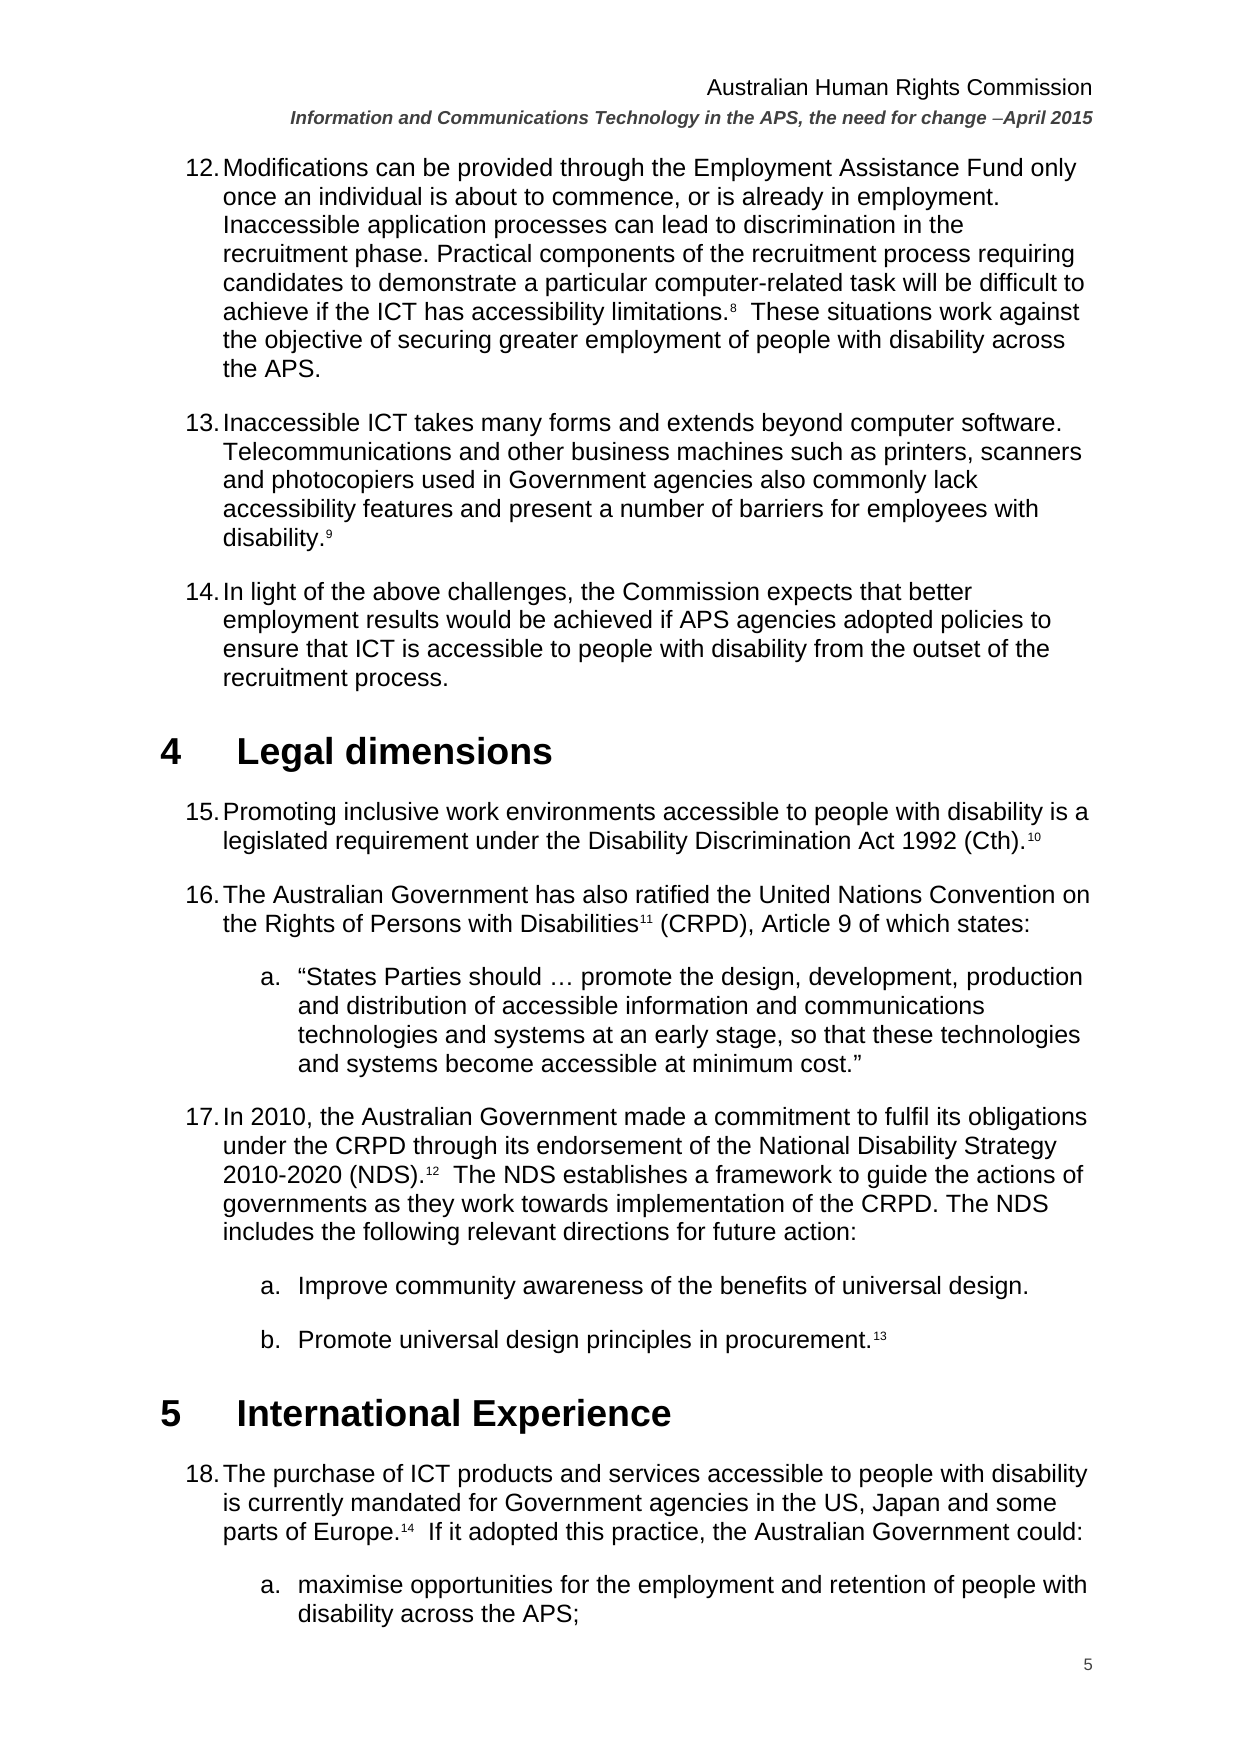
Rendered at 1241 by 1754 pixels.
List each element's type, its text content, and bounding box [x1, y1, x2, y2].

list Promote universal design principles in procurement. [260, 1325, 1092, 1354]
text In 2010, the Australian Government made a commitment to fulfil its obligations under the CRPD through its endorsement of the National Disability Strategy 2010-2020 (NDS). The NDS establishes a framework to guide the actions of governments as they work towards implementation of the CRPD. The NDS includes the following relevant directions for future action: [185, 1102, 1092, 1246]
text Modifications can be provided through the Employment Assistance Fund only once an individual is about to commence, or is already in employment. Inaccessible application processes can lead to discrimination in the recruitment phase. Practical components of the recruitment process requiring candidates to demonstrate a particular computer-related task will be difficult to achieve if the ICT has accessibility limitations. These situations work against the objective of securing greater employment of people with disability across the APS. [185, 153, 1092, 383]
subtitle Legal dimensions [160, 729, 1092, 772]
text Inaccessible ICT takes many forms and extends beyond computer software. Telecommunications and other business machines such as printers, scanners and photocopiers used in Government agencies also commonly lack accessibility features and present a number of barriers for employees with disability. [185, 408, 1092, 552]
list Improve community awareness of the benefits of universal design. [260, 1271, 1092, 1300]
list “States Parties should … promote the design, development, production and distribution of accessible information and communications technologies and systems at an early stage, so that these technologies and systems become accessible at minimum cost.” [260, 962, 1092, 1077]
text The Australian Government has also ratified the United Nations Convention on the Rights of Persons with Disabilities (CRPD), Article 9 of which states: [185, 880, 1092, 937]
list maximise opportunities for the employment and retention of people with disability across the APS; [260, 1571, 1092, 1628]
subtitle International Experience [160, 1391, 1092, 1434]
text In light of the above challenges, the Commission expects that better employment results would be achieved if APS agencies adopted policies to ensure that ICT is accessible to people with disability from the outset of the recruitment process. [185, 577, 1092, 692]
text The purchase of ICT products and services accessible to people with disability is currently mandated for Government agencies in the US, Japan and some parts of Europe. If it adopted this practice, the Australian Government could: [185, 1459, 1092, 1546]
text Promoting inclusive work environments accessible to people with disability is a legislated requirement under the Disability Discrimination Act 1992 (Cth). [185, 797, 1092, 855]
